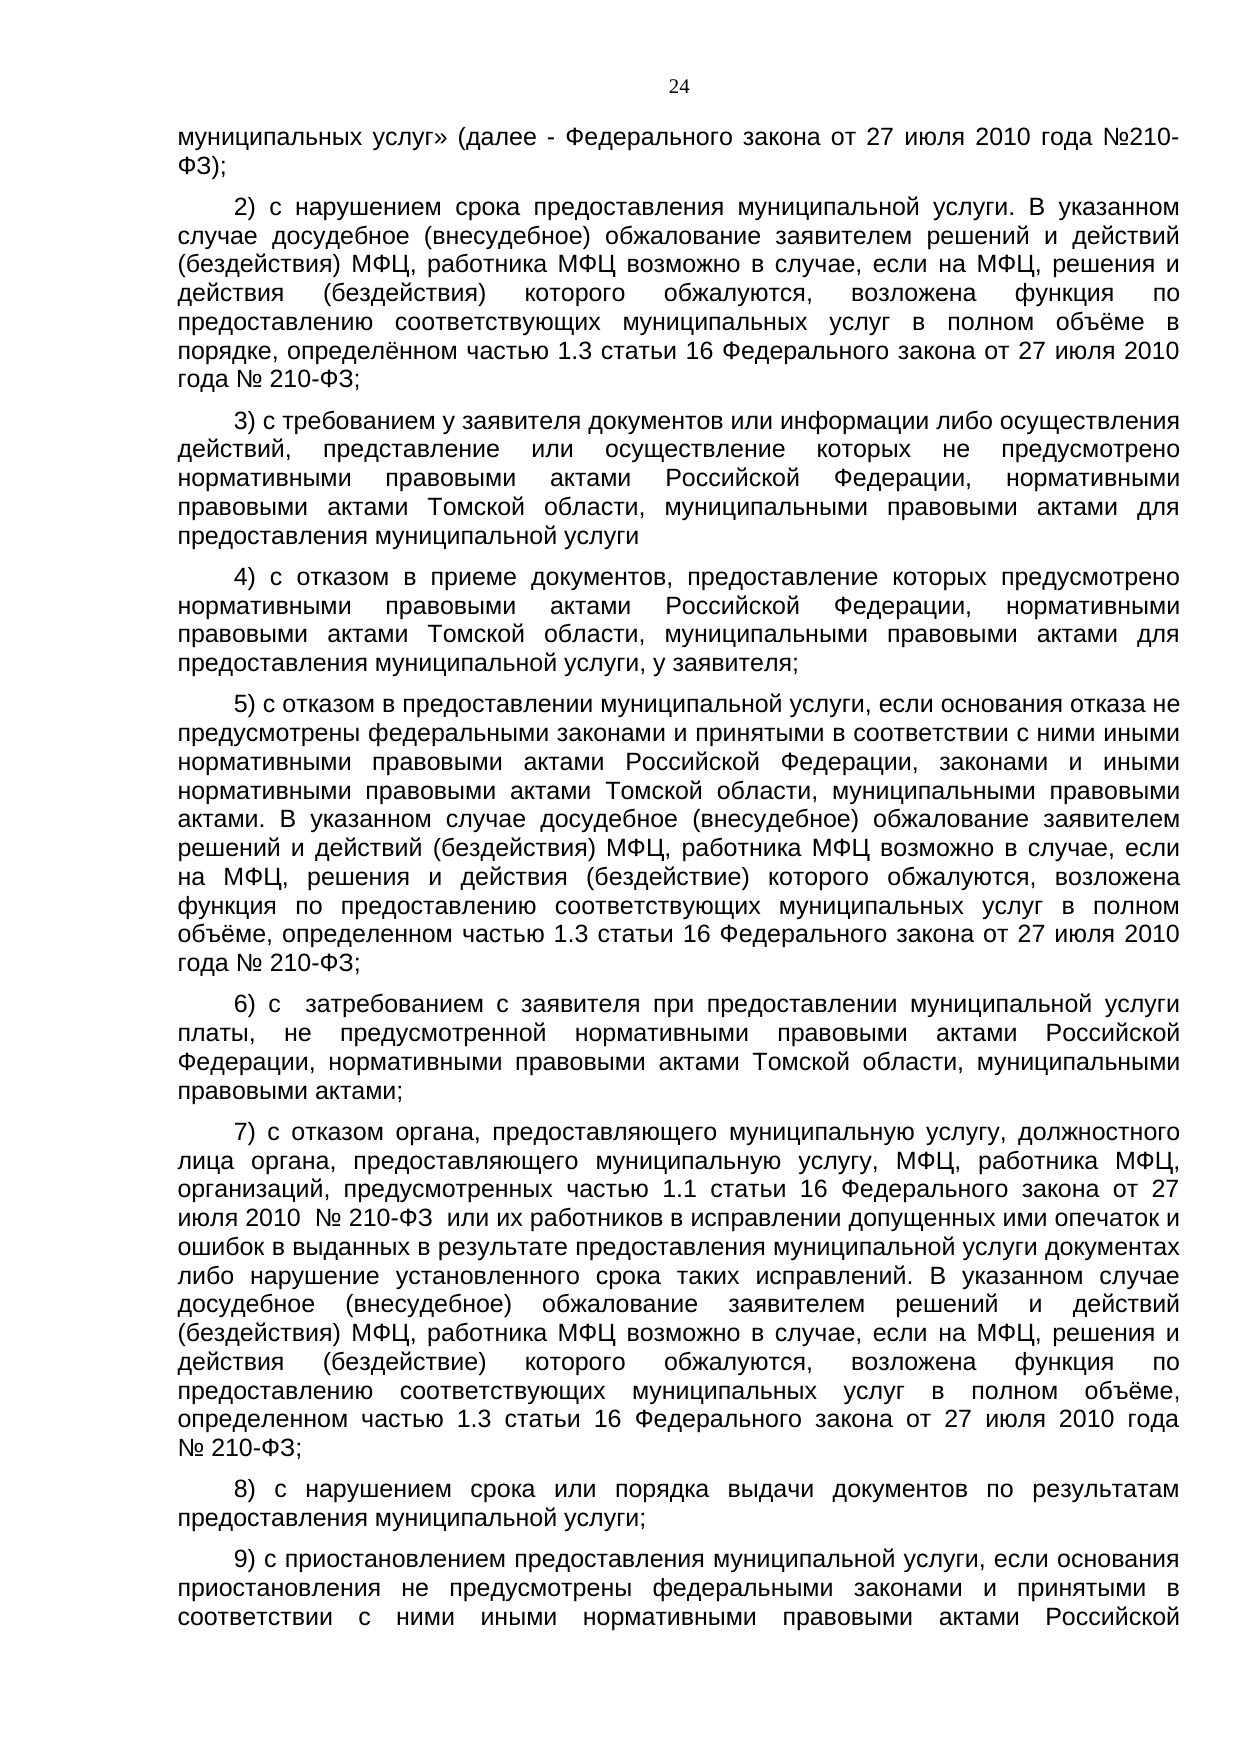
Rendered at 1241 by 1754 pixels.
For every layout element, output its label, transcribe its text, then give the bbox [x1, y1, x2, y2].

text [177, 122, 1181, 179]
text 8) с нарушением срока или порядка выдачи документов по результатам предоставления муниципальной услуги; [177, 1474, 1181, 1532]
text 2) с нарушением срока предоставления муниципальной услуги. В указанном случае досудебное (внесудебное) обжалование заявителем решений и действий (бездействия) МФЦ, работника МФЦ возможно в случае, если на МФЦ, решения и действия (бездействия) которого обжалуются, возложена функция по предоставлению соответствующих муниципальных услуг в полном объёме в порядке, определённом частью 1.3 статьи 16 Федерального закона от 27 июля 2010 года № 210-ФЗ; [177, 192, 1181, 393]
text 3) с требованием у заявителя документов или информации либо осуществления действий, представление или осуществление которых не предусмотрено нормативными правовыми актами Российской Федерации, нормативными правовыми актами Томской области, муниципальными правовыми актами для предоставления муниципальной услуги [177, 406, 1181, 549]
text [177, 1544, 1181, 1631]
text 6) с затребованием с заявителя при предоставлении муниципальной услуги платы, не предусмотренной нормативными правовыми актами Российской Федерации, нормативными правовыми актами Томской области, муниципальными правовыми актами; [177, 989, 1181, 1104]
text 7) с отказом органа, предоставляющего муниципальную услугу, должностного лица органа, предоставляющего муниципальную услугу, МФЦ, работника МФЦ, организаций, предусмотренных частью 1.1 статьи 16 Федерального закона от 27 июля 2010 № 210-ФЗ или их работников в исправлении допущенных ими опечаток и ошибок в выданных в результате предоставления муниципальной услуги документах либо нарушение установленного срока таких исправлений. В указанном случае досудебное (внесудебное) обжалование заявителем решений и действий (бездействия) МФЦ, работника МФЦ возможно в случае, если на МФЦ, решения и действия (бездействие) которого обжалуются, возложена функция по предоставлению соответствующих муниципальных услуг в полном объёме, определенном частью 1.3 статьи 16 Федерального закона от 27 июля 2010 года № 210-ФЗ; [177, 1117, 1181, 1462]
text 4) с отказом в приеме документов, предоставление которых предусмотрено нормативными правовыми актами Российской Федерации, нормативными правовыми актами Томской области, муниципальными правовыми актами для предоставления муниципальной услуги, у заявителя; [177, 562, 1181, 677]
text 5) с отказом в предоставлении муниципальной услуги, если основания отказа не предусмотрены федеральными законами и принятыми в соответствии с ними иными нормативными правовыми актами Российской Федерации, законами и иными нормативными правовыми актами Томской области, муниципальными правовыми актами. В указанном случае досудебное (внесудебное) обжалование заявителем решений и действий (бездействия) МФЦ, работника МФЦ возможно в случае, если на МФЦ, решения и действия (бездействие) которого обжалуются, возложена функция по предоставлению соответствующих муниципальных услуг в полном объёме, определенном частью 1.3 статьи 16 Федерального закона от 27 июля 2010 года № 210-ФЗ; [177, 689, 1181, 977]
